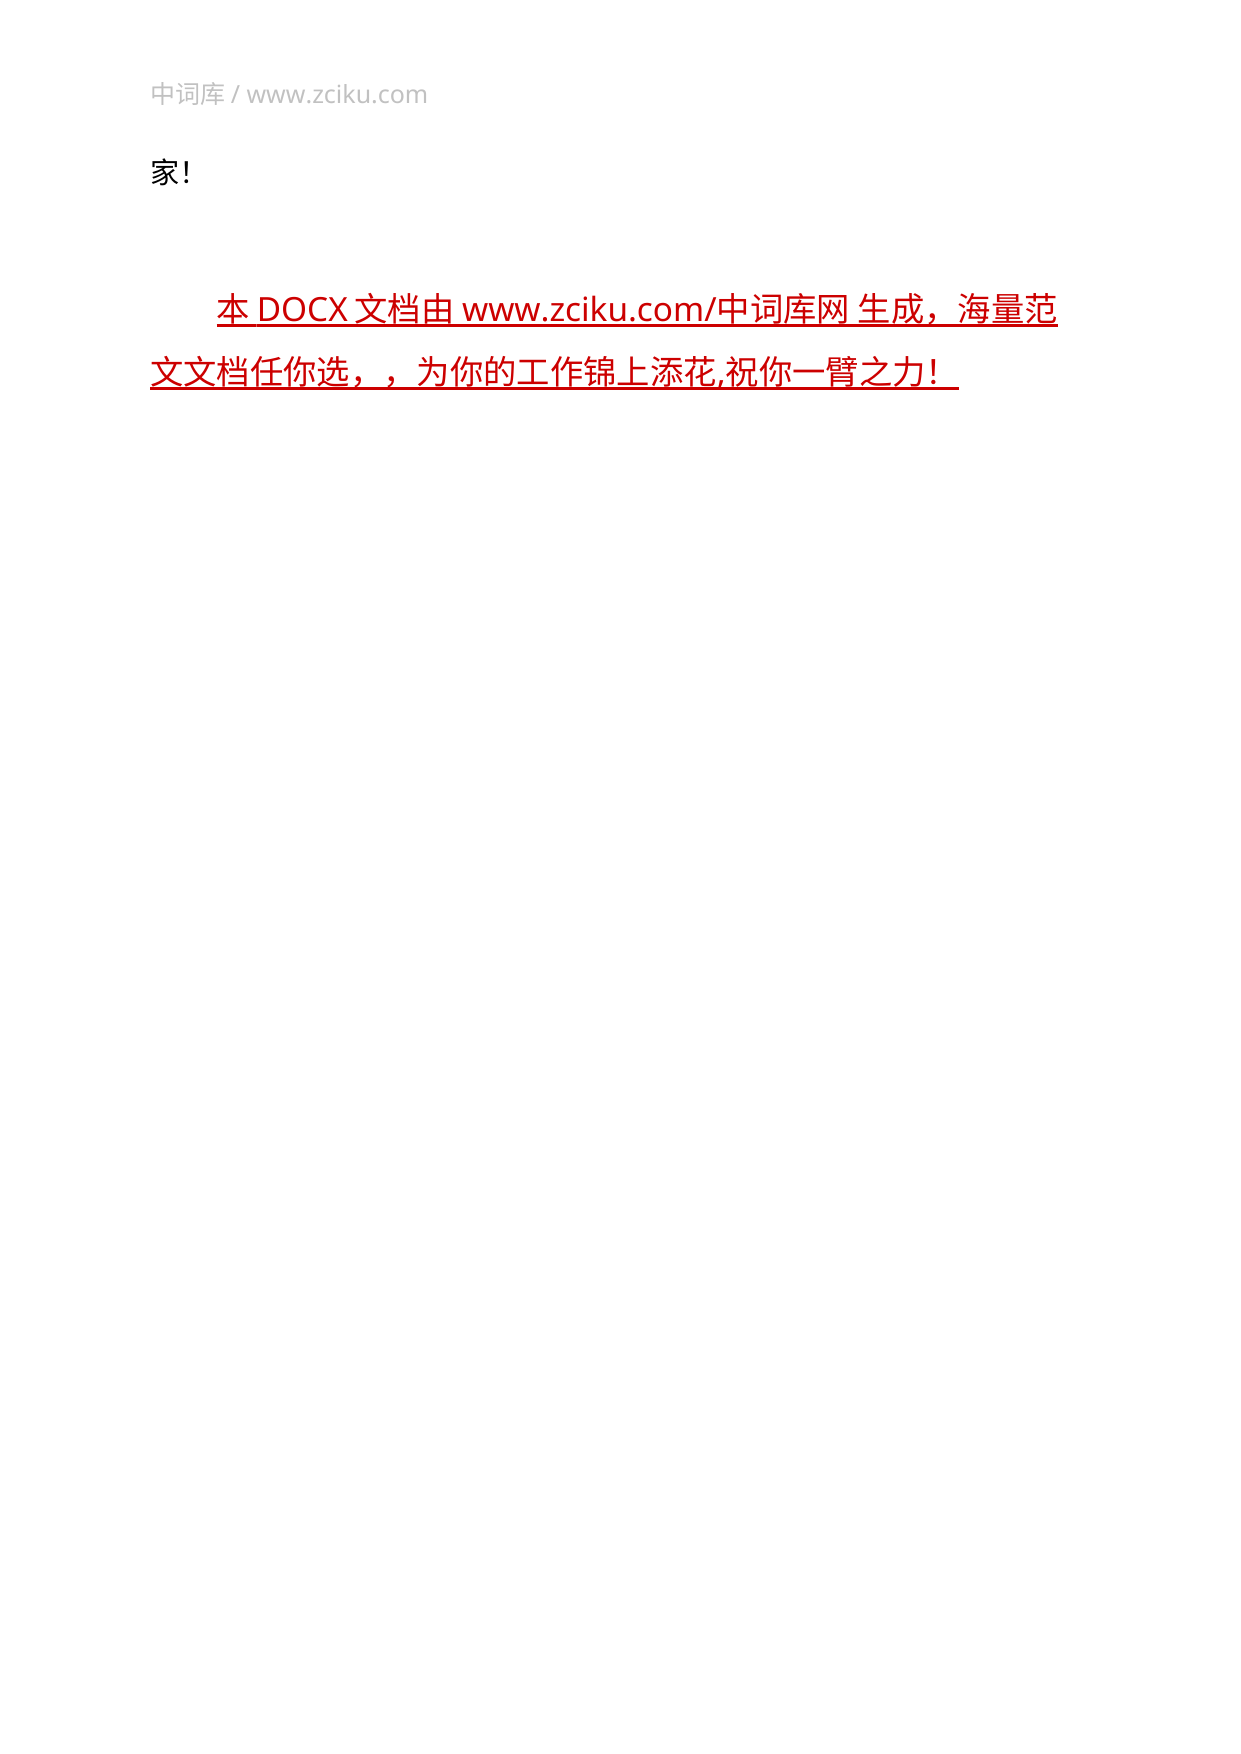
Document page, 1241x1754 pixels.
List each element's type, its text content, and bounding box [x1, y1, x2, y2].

text 本DOCX文档由 www.zciku.com/中词库网 生成，海量范文文档任你选，，为你的工作锦上添花,祝你一臂之力！ [150, 283, 1090, 394]
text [150, 150, 1090, 192]
